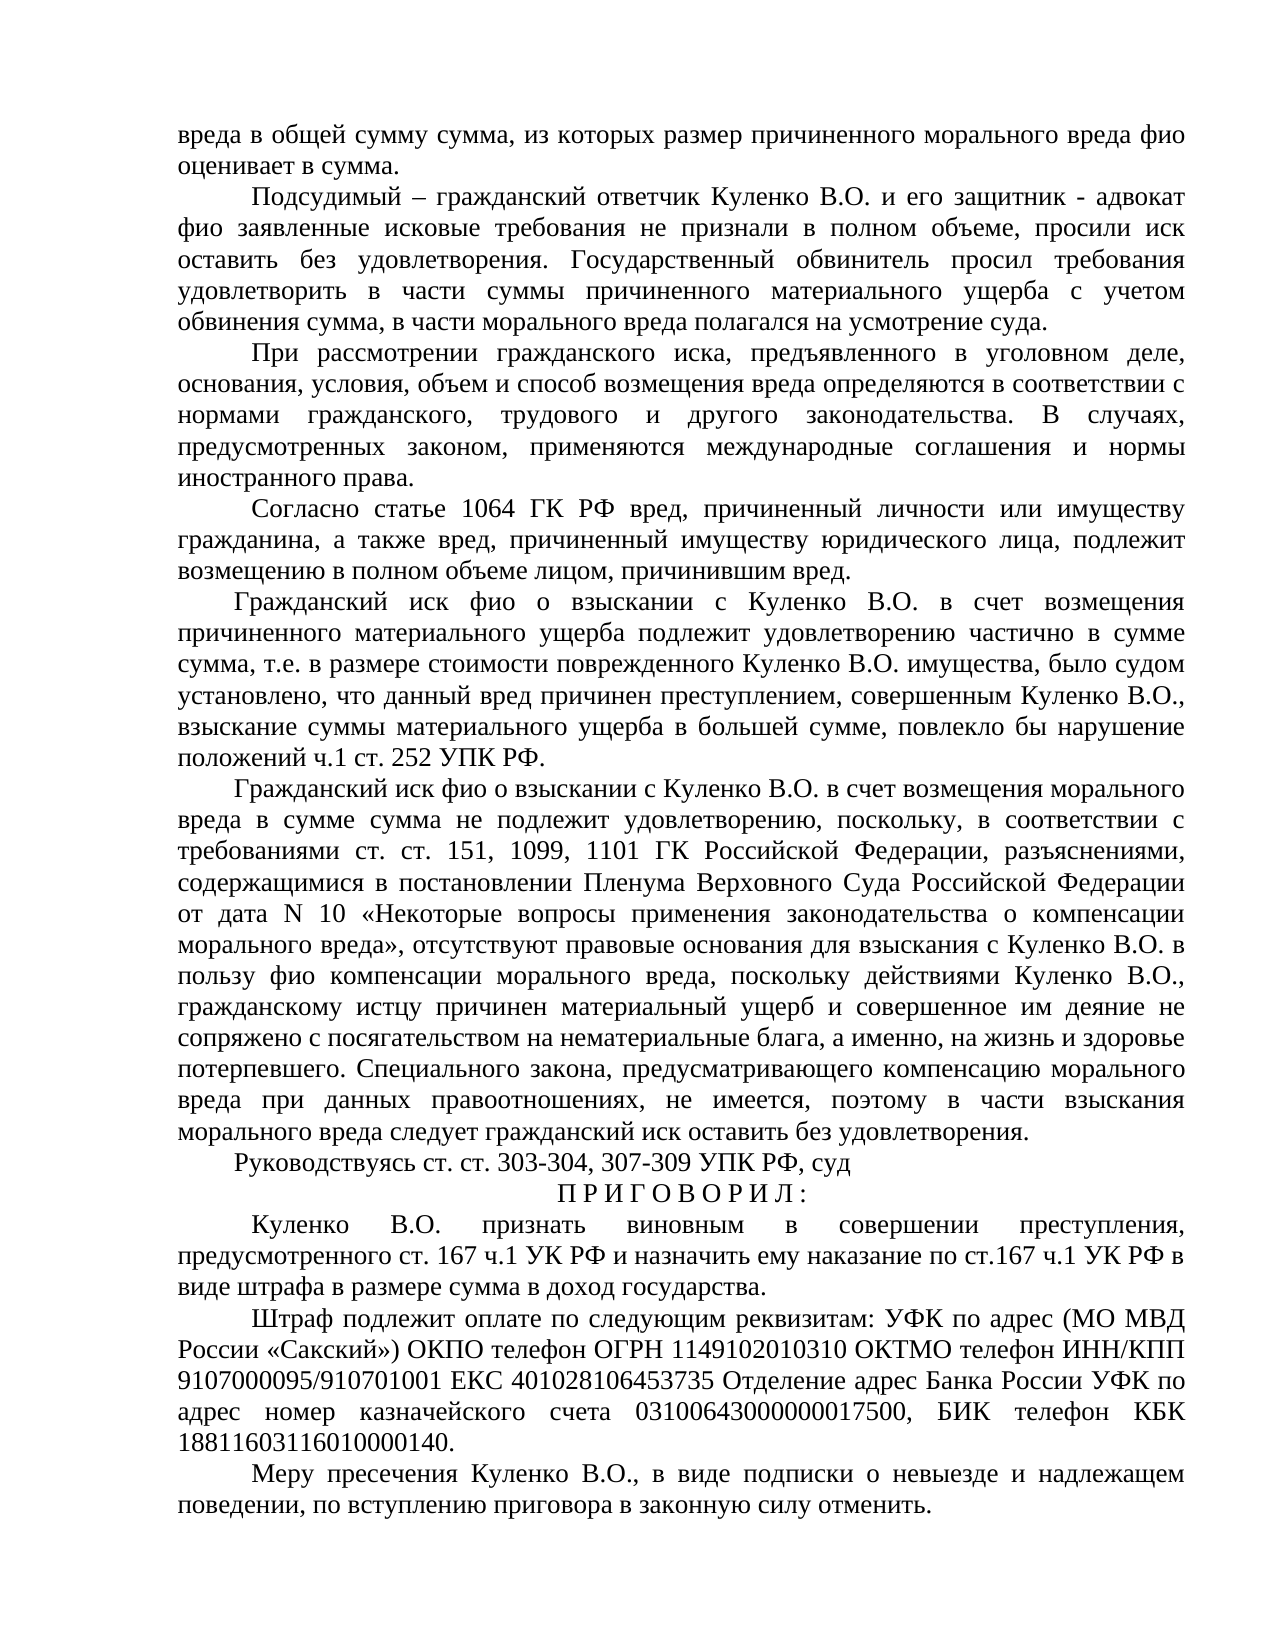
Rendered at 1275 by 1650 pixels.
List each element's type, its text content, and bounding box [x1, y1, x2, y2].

text Меру пресечения Куленко В.О., в виде подписки о невыезде и надлежащем поведении, по вступлению приговора в законную силу отменить. [177, 1457, 1186, 1520]
text Подсудимый – гражданский ответчик Куленко В.О. и его защитник - адвокат фио заявленные исковые требования не признали в полном объеме, просили иск оставить без удовлетворения. Государственный обвинитель просил требования удовлетворить в части суммы причиненного материального ущерба с учетом обвинения сумма, в части морального вреда полагался на усмотрение суда. [177, 180, 1186, 336]
text ПРИГОВОРИЛ: [177, 1177, 1186, 1208]
text Гражданский иск фио о взыскании с Куленко В.О. в счет возмещения причиненного материального ущерба подлежит удовлетворению частично в сумме сумма, т.е. в размере стоимости поврежденного Куленко В.О. имущества, было судом установлено, что данный вред причинен преступлением, совершенным Куленко В.О., взыскание суммы материального ущерба в большей сумме, повлекло бы нарушение положений ч.1 ст. 252 УПК РФ. [177, 585, 1186, 772]
text Гражданский иск фио о взыскании с Куленко В.О. в счет возмещения морального вреда в сумме сумма не подлежит удовлетворению, поскольку, в соответствии с требованиями ст. ст. 151, 1099, 1101 ГК Российской Федерации, разъяснениями, содержащимися в постановлении Пленума Верховного Суда Российской Федерации от дата N 10 «Некоторые вопросы применения законодательства о компенсации морального вреда», отсутствуют правовые основания для взыскания с Куленко В.О. в пользу фио компенсации морального вреда, поскольку действиями Куленко В.О., гражданскому истцу причинен материальный ущерб и совершенное им деяние не сопряжено с посягательством на нематериальные блага, а именно, на жизнь и здоровье потерпевшего. Специального закона, предусматривающего компенсацию морального вреда при данных правоотношениях, не имеется, поэтому в части взыскания морального вреда следует гражданский иск оставить без удовлетворения. [177, 772, 1186, 1146]
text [177, 118, 1186, 180]
text Согласно статье 1064 ГК РФ вред, причиненный личности или имуществу гражданина, а также вред, причиненный имуществу юридического лица, подлежит возмещению в полном объеме лицом, причинившим вред. [177, 492, 1186, 585]
text Куленко В.О. признать виновным в совершении преступления, предусмотренного ст. 167 ч.1 УК РФ и назначить ему наказание по ст.167 ч.1 УК РФ в виде штрафа в размере сумма в доход государства. [177, 1208, 1186, 1302]
text Руководствуясь ст. ст. 303-304, 307-309 УПК РФ, суд [177, 1146, 1186, 1177]
text При рассмотрении гражданского иска, предъявленного в уголовном деле, основания, условия, объем и способ возмещения вреда определяются в соответствии с нормами гражданского, трудового и другого законодательства. В случаях, предусмотренных законом, применяются международные соглашения и нормы иностранного права. [177, 336, 1186, 492]
text Штраф подлежит оплате по следующим реквизитам: УФК по адрес (МО МВД России «Сакский») ОКПО телефон ОГРН 1149102010310 ОКТМО телефон ИНН/КПП 9107000095/910701001 ЕКС 401028106453735 Отделение адрес Банка России УФК по адрес номер казначейского счета 03100643000000017500, БИК телефон КБК 18811603116010000140. [177, 1302, 1186, 1457]
